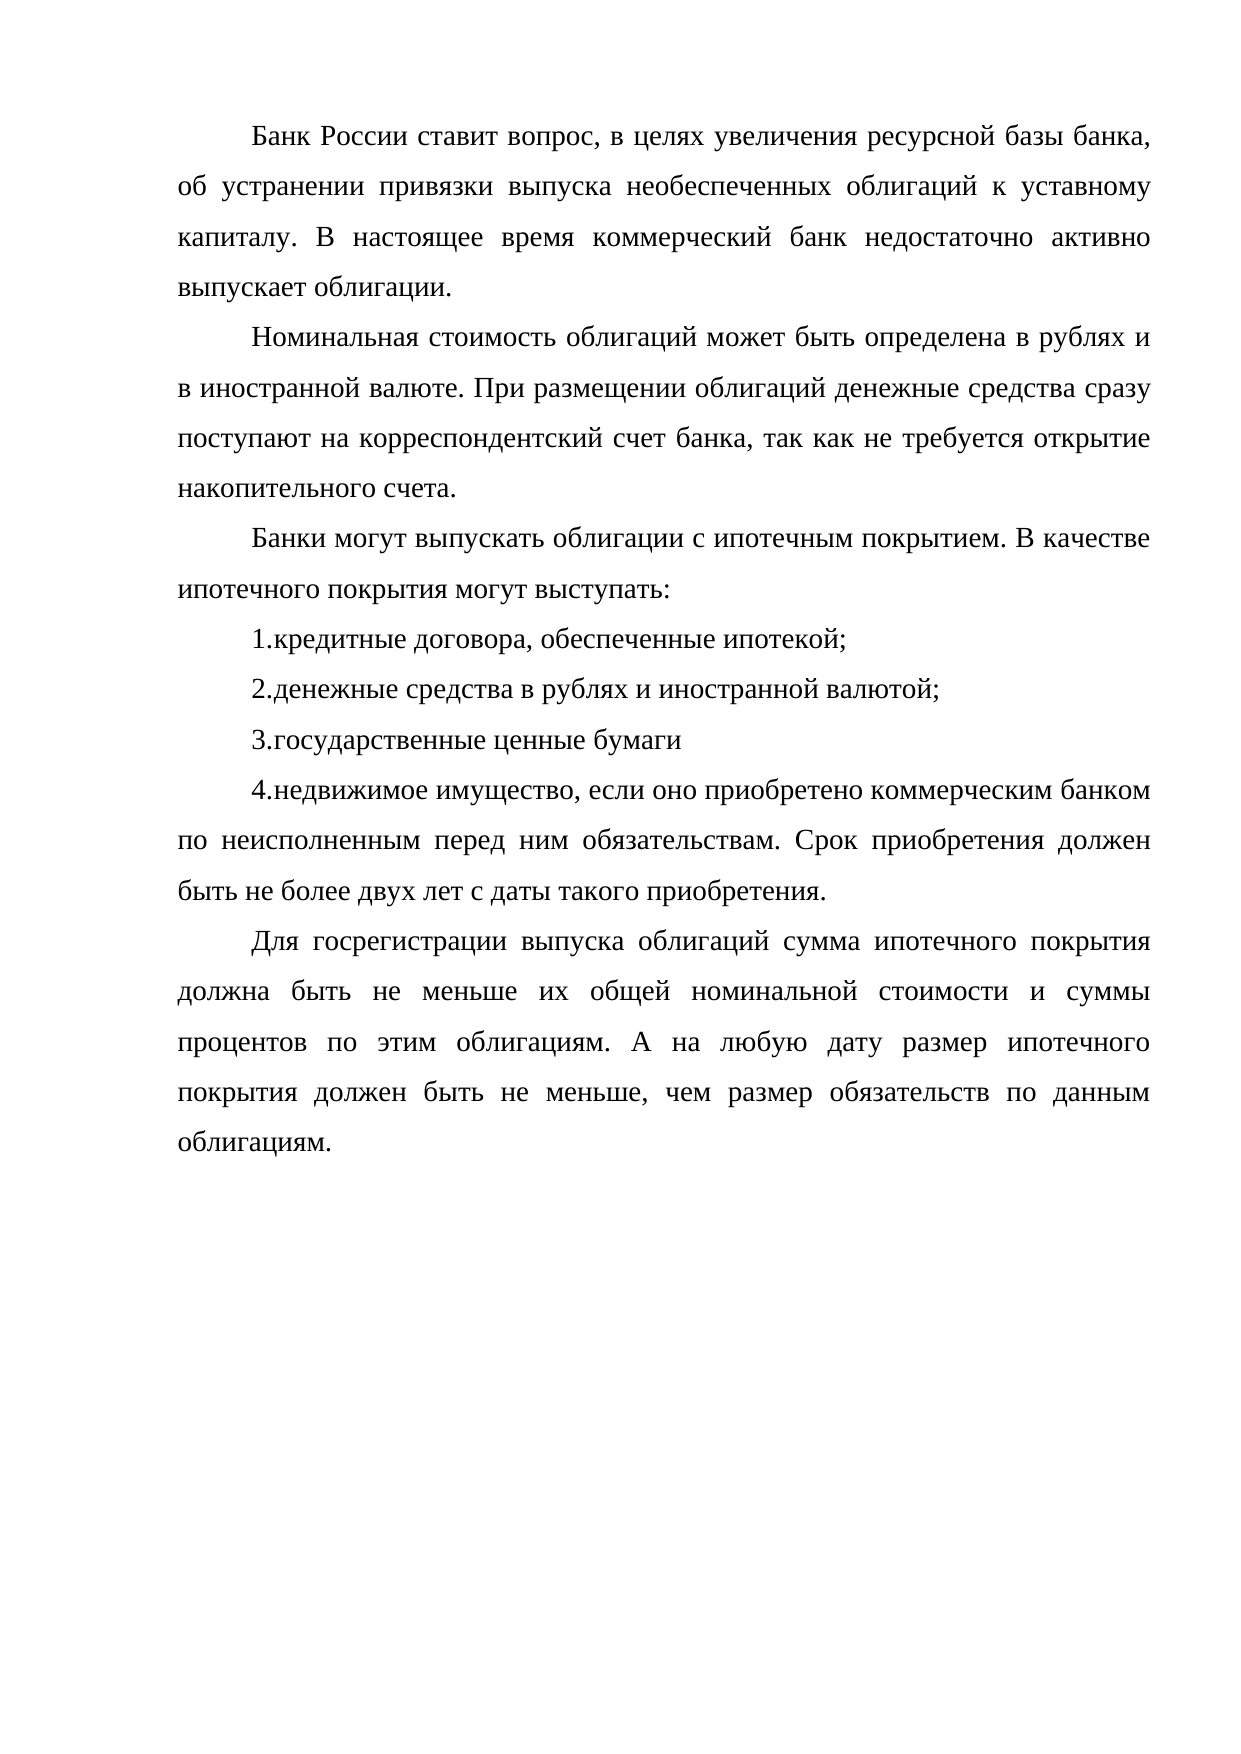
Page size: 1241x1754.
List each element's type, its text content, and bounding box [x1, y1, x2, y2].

text Банки могут выпускать облигации с ипотечным покрытием. В качестве ипотечного покрытия могут выступать: [177, 521, 1152, 604]
text Номинальная стоимость облигаций может быть определена в рублях и в иностранной валюте. При размещении облигаций денежные средства сразу поступают на корреспондентский счет банка, так как не требуется открытие накопительного счета. [177, 319, 1152, 504]
list денежные средства в рублях и иностранной валютой; [177, 672, 1152, 705]
text Для госрегистрации выпуска облигаций сумма ипотечного покрытия должна быть не меньше их общей номинальной стоимости и суммы процентов по этим облигациям. А на любую дату размер ипотечного покрытия должен быть не меньше, чем размер обязательств по данным облигациям. [177, 923, 1152, 1158]
text Банк России ставит вопрос, в целях увеличения ресурсной базы банка, об устранении привязки выпуска необеспеченных облигаций к уставному капиталу. В настоящее время коммерческий банк недостаточно активно выпускает облигации. [177, 118, 1152, 303]
list кредитные договора, обеспеченные ипотекой; [177, 621, 1152, 655]
list государственные ценные бумаги [177, 722, 1152, 755]
list недвижимое имущество, если оно приобретено коммерческим банком по неисполненным перед ним обязательствам. Срок приобретения должен быть не более двух лет с даты такого приобретения. [177, 772, 1152, 906]
